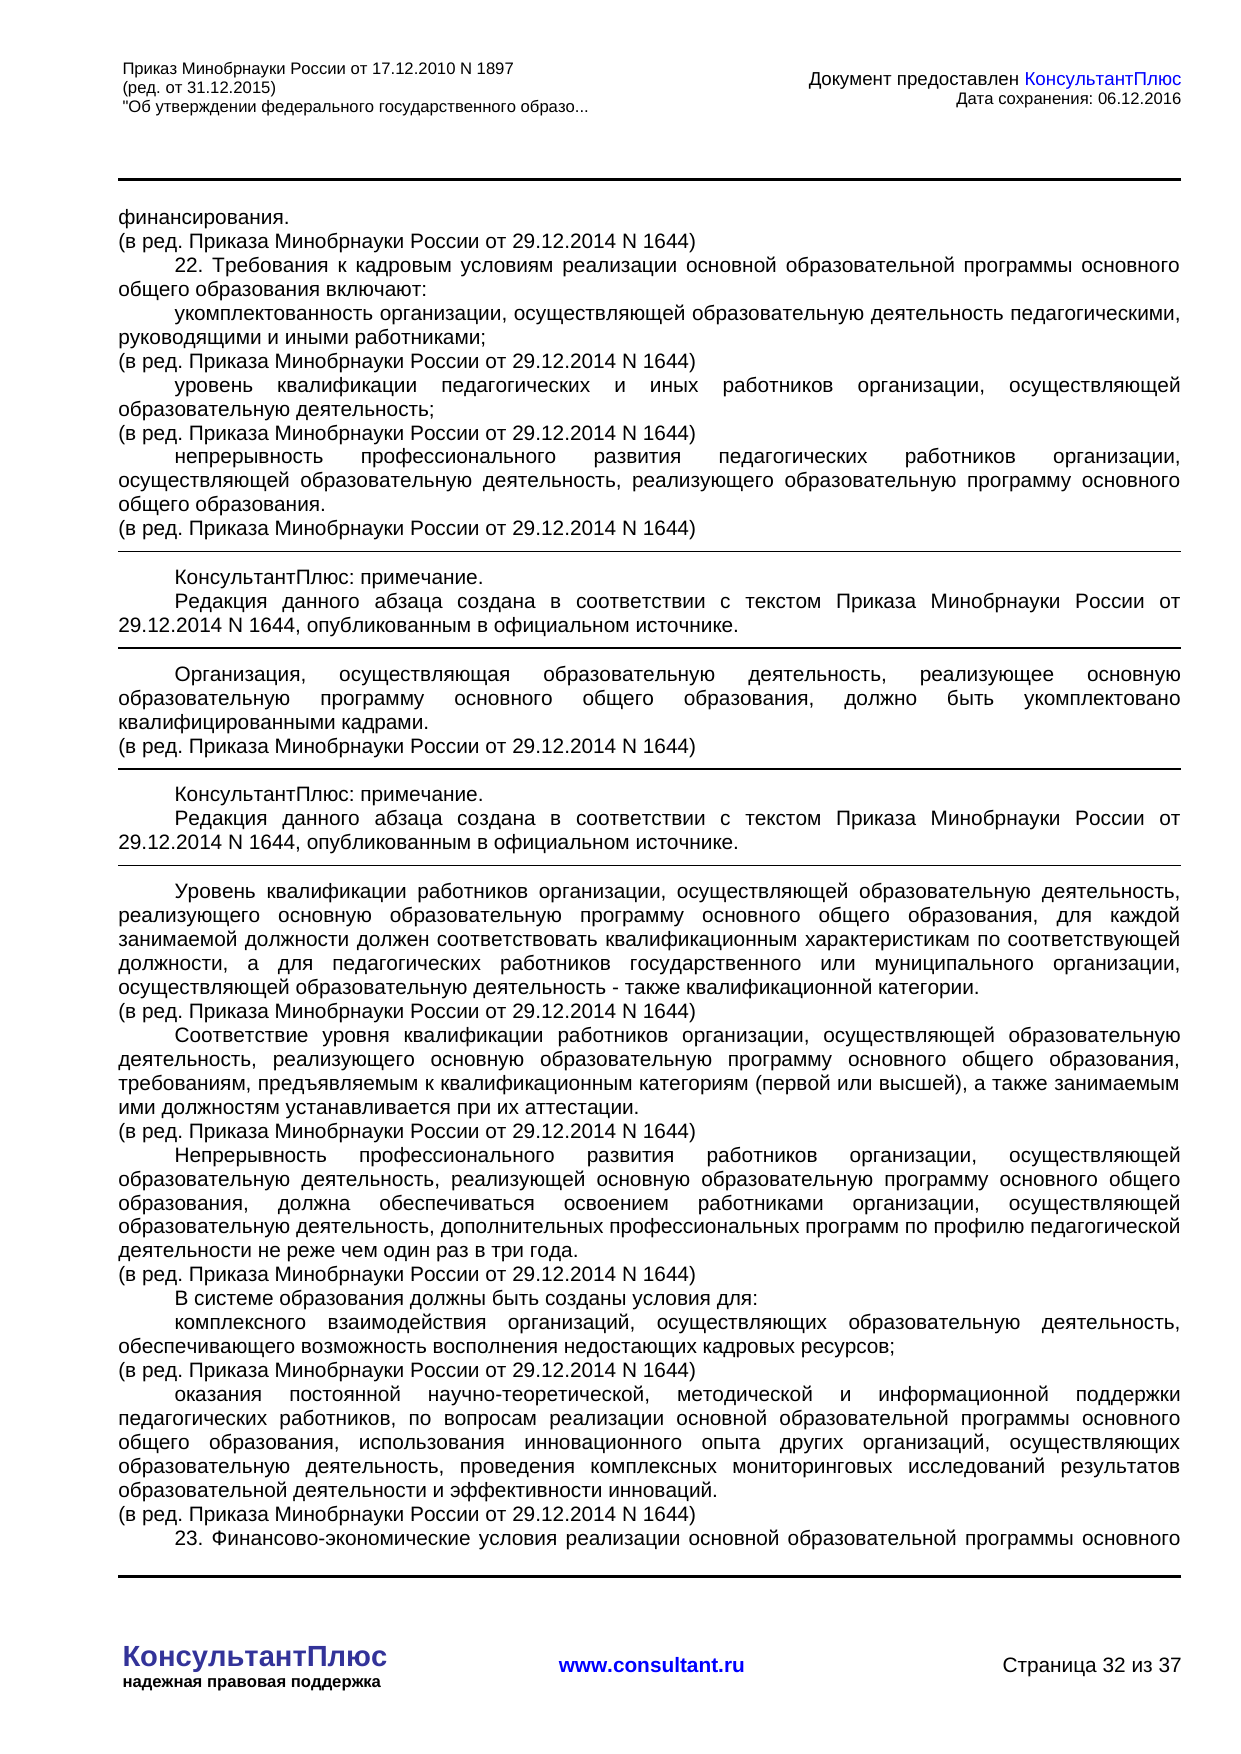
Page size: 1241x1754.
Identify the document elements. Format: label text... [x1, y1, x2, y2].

text Организация, осуществляющая образовательную деятельность, реализующее основную образовательную программу основного общего образования, должно быть укомплектовано квалифицированными кадрами. [118, 662, 1181, 733]
text Редакция данного абзаца создана в соответствии с текстом Приказа Минобрнауки России от 29.12.2014 N 1644, опубликованным в официальном источнике. [118, 589, 1181, 637]
text КонсультантПлюс: примечание. [118, 782, 1181, 806]
text (в ред. Приказа Минобрнауки России от 29.12.2014 N 1644) [118, 1502, 1181, 1526]
text комплексного взаимодействия организаций, осуществляющих образовательную деятельность, обеспечивающего возможность восполнения недостающих кадровых ресурсов; [118, 1310, 1181, 1358]
text Уровень квалификации работников организации, осуществляющей образовательную деятельность, реализующего основную образовательную программу основного общего образования, для каждой занимаемой должности должен соответствовать квалификационным характеристикам по соответствующей должности, а для педагогических работников государственного или муниципального организации, осуществляющей образовательную деятельность - также квалификационной категории. [118, 879, 1181, 999]
text уровень квалификации педагогических и иных работников организации, осуществляющей образовательную деятельность; [118, 372, 1181, 420]
text (в ред. Приказа Минобрнауки России от 29.12.2014 N 1644) [118, 516, 1181, 540]
text Соответствие уровня квалификации работников организации, осуществляющей образовательную деятельность, реализующего основную образовательную программу основного общего образования, требованиям, предъявляемым к квалификационным категориям (первой или высшей), а также занимаемым ими должностям устанавливается при их аттестации. [118, 1023, 1181, 1118]
text В системе образования должны быть созданы условия для: [118, 1286, 1181, 1310]
text укомплектованность организации, осуществляющей образовательную деятельность педагогическими, руководящими и иными работниками; [118, 301, 1181, 348]
text Редакция данного абзаца создана в соответствии с текстом Приказа Минобрнауки России от 29.12.2014 N 1644, опубликованным в официальном источнике. [118, 806, 1181, 854]
text оказания постоянной научно-теоретической, методической и информационной поддержки педагогических работников, по вопросам реализации основной образовательной программы основного общего образования, использования инновационного опыта других организаций, осуществляющих образовательную деятельность, проведения комплексных мониторинговых исследований результатов образовательной деятельности и эффективности инноваций. [118, 1382, 1181, 1502]
text (в ред. Приказа Минобрнауки России от 29.12.2014 N 1644) [118, 1262, 1181, 1286]
text (в ред. Приказа Минобрнауки России от 29.12.2014 N 1644) [118, 229, 1181, 253]
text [118, 205, 1181, 229]
text КонсультантПлюс: примечание. [118, 565, 1181, 589]
text (в ред. Приказа Минобрнауки России от 29.12.2014 N 1644) [118, 1358, 1181, 1382]
text Непрерывность профессионального развития работников организации, осуществляющей образовательную деятельность, реализующей основную образовательную программу основного общего образования, должна обеспечиваться освоением работниками организации, осуществляющей образовательную деятельность, дополнительных профессиональных программ по профилю педагогической деятельности не реже чем один раз в три года. [118, 1142, 1181, 1262]
text (в ред. Приказа Минобрнауки России от 29.12.2014 N 1644) [118, 348, 1181, 372]
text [118, 1526, 1181, 1550]
text (в ред. Приказа Минобрнауки России от 29.12.2014 N 1644) [118, 1118, 1181, 1142]
text 22. Требования к кадровым условиям реализации основной образовательной программы основного общего образования включают: [118, 253, 1181, 301]
text (в ред. Приказа Минобрнауки России от 29.12.2014 N 1644) [118, 999, 1181, 1023]
text (в ред. Приказа Минобрнауки России от 29.12.2014 N 1644) [118, 420, 1181, 444]
text непрерывность профессионального развития педагогических работников организации, осуществляющей образовательную деятельность, реализующего образовательную программу основного общего образования. [118, 444, 1181, 516]
text (в ред. Приказа Минобрнауки России от 29.12.2014 N 1644) [118, 733, 1181, 757]
